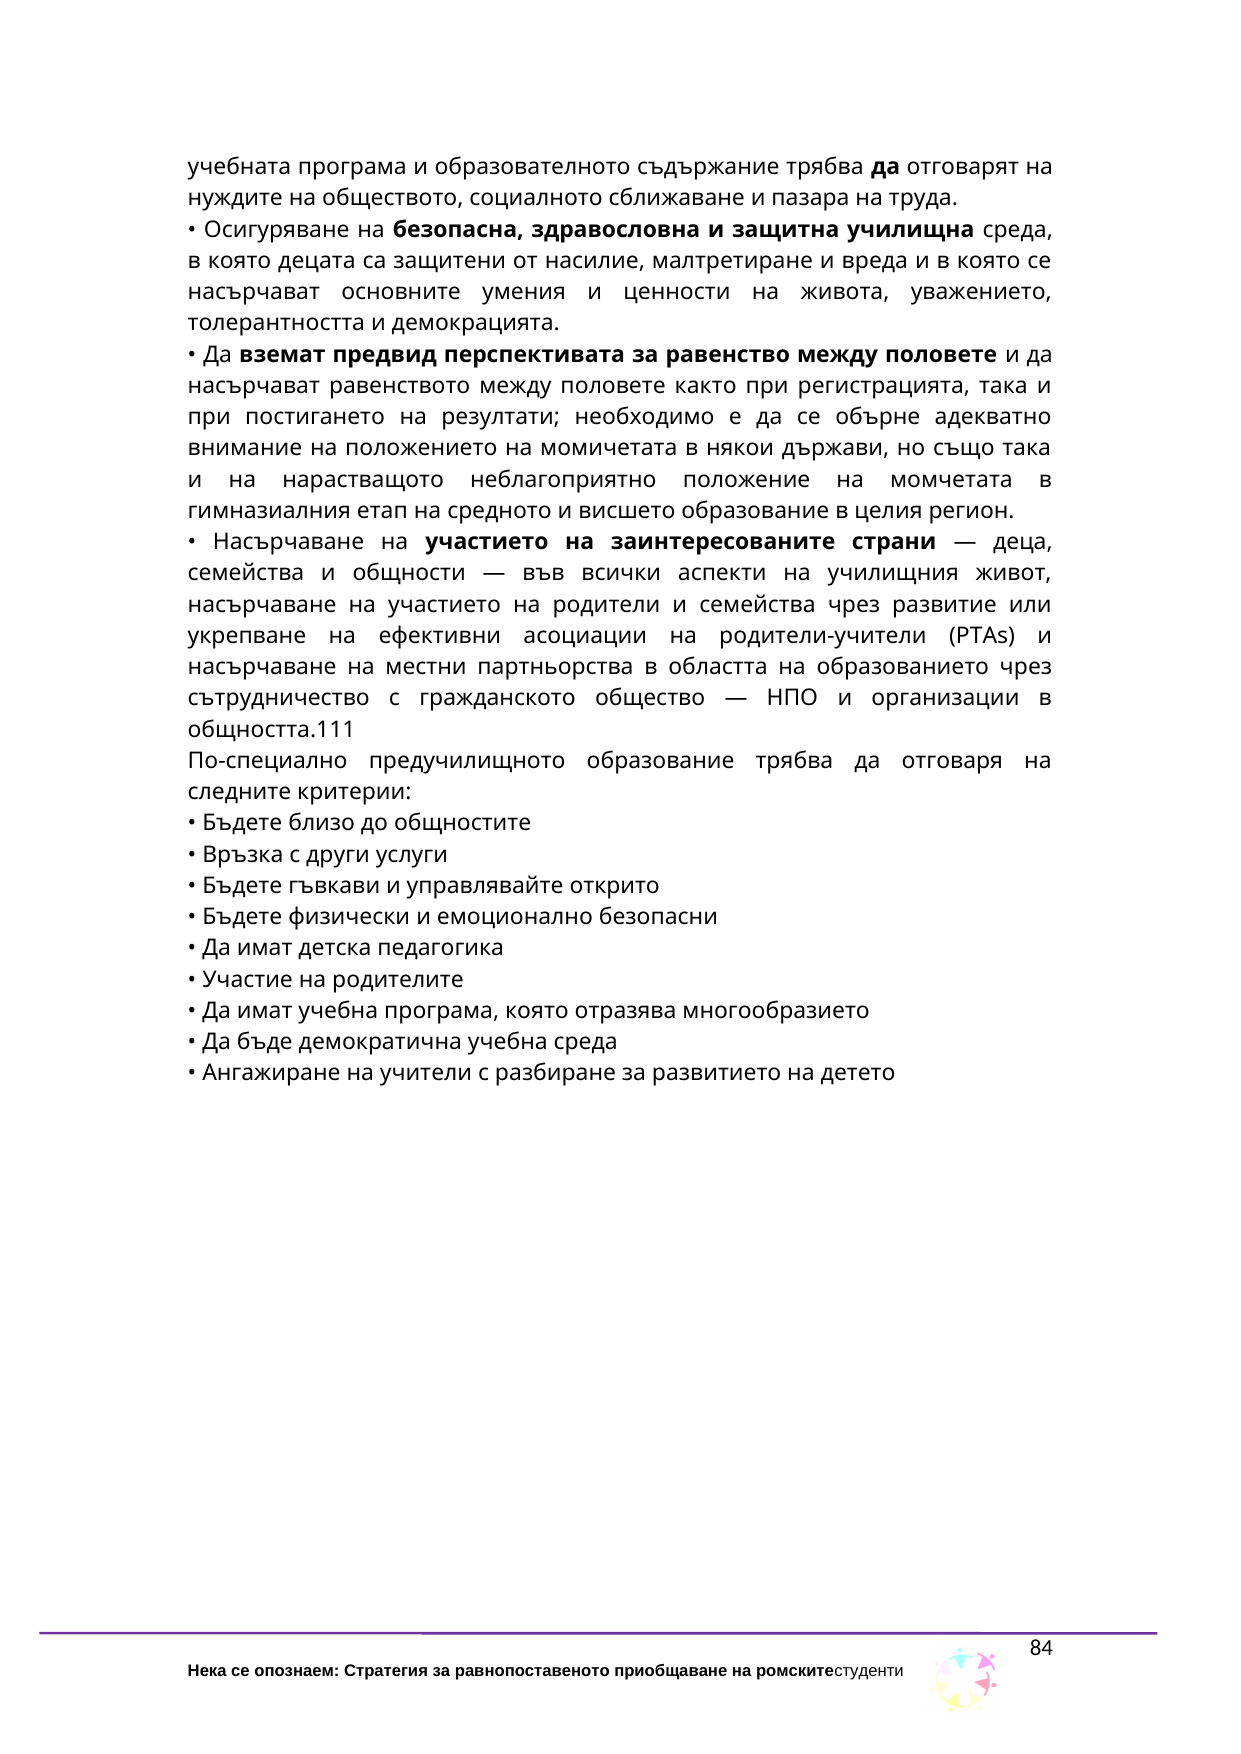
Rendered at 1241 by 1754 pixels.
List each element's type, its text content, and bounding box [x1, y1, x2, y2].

picture [926, 1639, 1006, 1720]
text • Бъдете физически и емоционално безопасни [187, 900, 1053, 931]
text • Връзка с други услуги [187, 837, 1053, 869]
text По-специално предучилищното образование трябва да отговаря на следните критерии: [187, 744, 1053, 806]
text • Да имат учебна програма, която отразява многообразието [187, 994, 1053, 1025]
text • Да бъде демократична учебна среда [187, 1025, 1053, 1056]
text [187, 150, 1053, 212]
text • Участие на родителите [187, 962, 1053, 994]
text • Бъдете близо до общностите [187, 806, 1053, 837]
text • Бъдете гъвкави и управлявайте открито [187, 869, 1053, 900]
text • Насърчаване на участието на заинтересованите страни — деца, семейства и общности — във всички аспекти на училищния живот, насърчаване на участието на родители и семейства чрез развитие или укрепване на ефективни асоциации на родители-учители (PTAs) и насърчаване на местни партньорства в областта на образованието чрез сътрудничество с гражданското общество — НПО и организации в общността.111 [187, 525, 1053, 744]
text • Осигуряване на безопасна, здравословна и защитна училищна среда, в която децата са защитени от насилие, малтретиране и вреда и в която се насърчават основните умения и ценности на живота, уважението, толерантността и демокрацията. [187, 212, 1053, 337]
text • Да имат детска педагогика [187, 931, 1053, 962]
text • Ангажиране на учители с разбиране за развитието на детето [187, 1056, 1053, 1087]
text • Да вземат предвид перспективата за равенство между половете и да насърчават равенството между половете както при регистрацията, така и при постигането на резултати; необходимо е да се обърне адекватно внимание на положението на момичетата в някои държави, но също така и на нарастващото неблагоприятно положение на момчетата в гимназиалния етап на средното и висшето образование в целия регион. [187, 337, 1053, 525]
